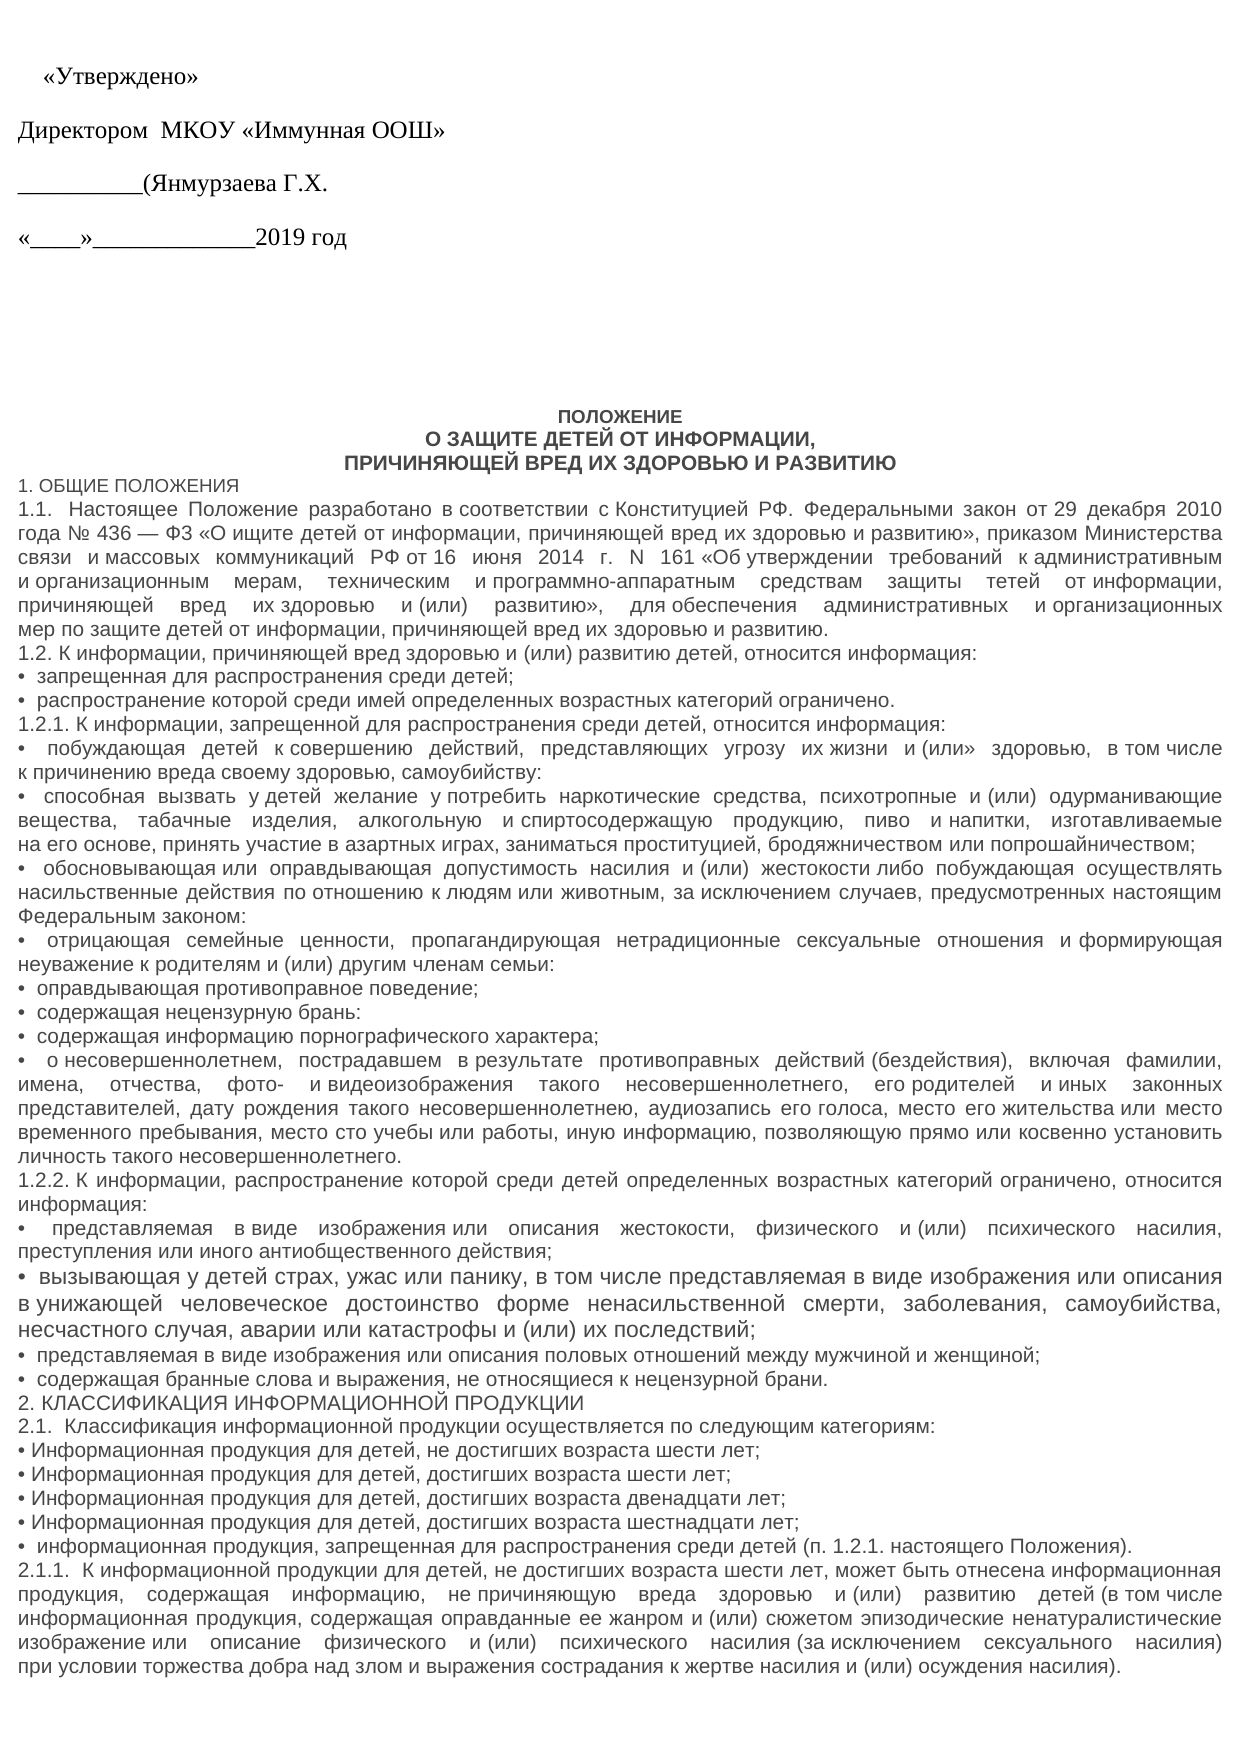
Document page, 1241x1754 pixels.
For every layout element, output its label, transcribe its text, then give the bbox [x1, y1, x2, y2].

text • информационная продукция, запрещенная для распространения среди детей (п. 1.2.1. настоящего Положения). [18, 1534, 1222, 1558]
text 1.2.1. К информации, запрещенной для распространения среди детей, относится информация: [18, 712, 1222, 736]
text «Утверждено» [18, 61, 1222, 89]
text • оправдывающая противоправное поведение; [18, 976, 1222, 1000]
text • о несовершеннолетнем, пострадавшем в результате противоправных действий (бездействия), включая фамилии, имена, отчества, фото- и видеоизображения такого несовершеннолетнего, его родителей и иных законных представителей, дату рождения такого несовершеннолетнею, аудиозапись его голоса, место его жительства или место временного пребывания, место сто учебы или работы, иную информацию, позволяющую прямо или косвенно установить личность такого несовершеннолетнего. [18, 1048, 1222, 1167]
text 1.2. К информации, причиняющей вред здоровью и (или) развитию детей, относится информация: [18, 640, 1222, 664]
text • запрещенная для распространения среди детей; [18, 664, 1222, 688]
text ПОЛОЖЕНИЕ [18, 406, 1222, 427]
text • содержащая бранные слова и выражения, не относящиеся к нецензурной брани. [18, 1366, 1222, 1390]
text • Информационная продукция для детей, не достигших возраста шести лет; [18, 1438, 1222, 1462]
text 2.1. Классификация информационной продукции осуществляется по следующим категориям: [18, 1414, 1222, 1438]
text «____»_____________2019 год [18, 222, 1222, 251]
text • отрицающая семейные ценности, пропагандирующая нетрадиционные сексуальные отношения и формирующая неуважение к родителям и (или) другим членам семьи: [18, 928, 1222, 976]
text • содержащая нецензурную брань: [18, 1000, 1222, 1024]
text • содержащая информацию порнографического характера; [18, 1024, 1222, 1048]
text Директором МКОУ «Иммунная ООШ» [18, 115, 1222, 143]
text • Информационная продукция для детей, достигших возраста шести лет; [18, 1462, 1222, 1486]
text • представляемая в виде изображения или описания жестокости, физического и (или) психического насилия, преступления или иного антиобщественного действия; [18, 1215, 1222, 1263]
text • распространение которой среди имей определенных возрастных категорий ограничено. [18, 688, 1222, 712]
text • обосновывающая или оправдывающая допустимость насилия и (или) жестокости либо побуждающая осуществлять насильственные действия по отношению к людям или животным, за исключением случаев, предусмотренных настоящим Федеральным законом: [18, 856, 1222, 928]
text 2. КЛАССИФИКАЦИЯ ИНФОРМАЦИОННОЙ ПРОДУКЦИИ [18, 1390, 1222, 1414]
text 1.1. Настоящее Положение разработано в соответствии с Конституцией РФ. Федеральными закон oт 29 декабря 2010 года № 436 — Ф3 «О ищите детей от информации, причиняющей вред их здоровью и развитию», приказом Министерства связи и массовых коммуникаций РФ от 16 июня 2014 г. N 161 «Об утверждении требований к административным и организационным мерам, техническим и программно-аппаратным средствам защиты тетей от информации, причиняющей вред их здоровью и (или) развитию», для обеспечения административных и организационных мер по защите детей от информации, причиняющей вред их здоровью и развитию. [18, 497, 1222, 640]
text • Информационная продукция для детей, достигших возраста двенадцати лет; [18, 1486, 1222, 1510]
text • способная вызвать у детей желание у потребить наркотические средства, психотропные и (или) одурманивающие вещества, табачные изделия, алкогольную и спиртосодержащую продукцию, пиво и напитки, изготавливаемые на его основе, принять участие в азартных играх, заниматься проституцией, бродяжничеством или попрошайничеством; [18, 784, 1222, 856]
text • побуждающая детей к совершению действий, представляющих угрозу их жизни и (или» здоровью, в том числе к причинению вреда своему здоровью, самоубийству: [18, 736, 1222, 784]
text • Информационная продукция для детей, достигших возраста шестнадцати лет; [18, 1510, 1222, 1534]
text О ЗАЩИТЕ ДЕТЕЙ ОТ ИНФОРМАЦИИ, [18, 427, 1222, 451]
text • представляемая в виде изображения или описания половых отношений между мужчиной и женщиной; [18, 1342, 1222, 1366]
text 1.2.2. К информации, распространение которой среди детей определенных возрастных категорий ограничено, относится информация: [18, 1167, 1222, 1215]
text 1. ОБЩИЕ ПОЛОЖЕНИЯ [18, 475, 1222, 497]
text ПРИЧИНЯЮЩЕЙ ВРЕД ИХ ЗДОРОВЬЮ И РАЗВИТИЮ [18, 451, 1222, 475]
text • вызывающая у детей страх, ужас или панику, в том числе представляемая в виде изображения или описания в унижающей человеческое достоинство форме ненасильственной смерти, заболевания, самоубийства, несчастного случая, аварии или катастрофы и (или) их последствий; [18, 1263, 1222, 1342]
text 2.1.1. К информационной продукции для детей, не достигших возраста шести лет, может быть отнесена информационная продукция, содержащая информацию, не причиняющую вреда здоровью и (или) развитию детей (в том числе информационная продукция, содержащая оправданные ее жанром и (или) сюжетом эпизодические ненатуралистические изображение или описание физического и (или) психического насилия (за исключением сексуального насилия) при условии торжества добра над злом и выражения сострадания к жертве насилия и (или) осуждения насилия). [18, 1558, 1222, 1678]
text __________(Янмурзаева Г.Х. [18, 168, 1222, 197]
